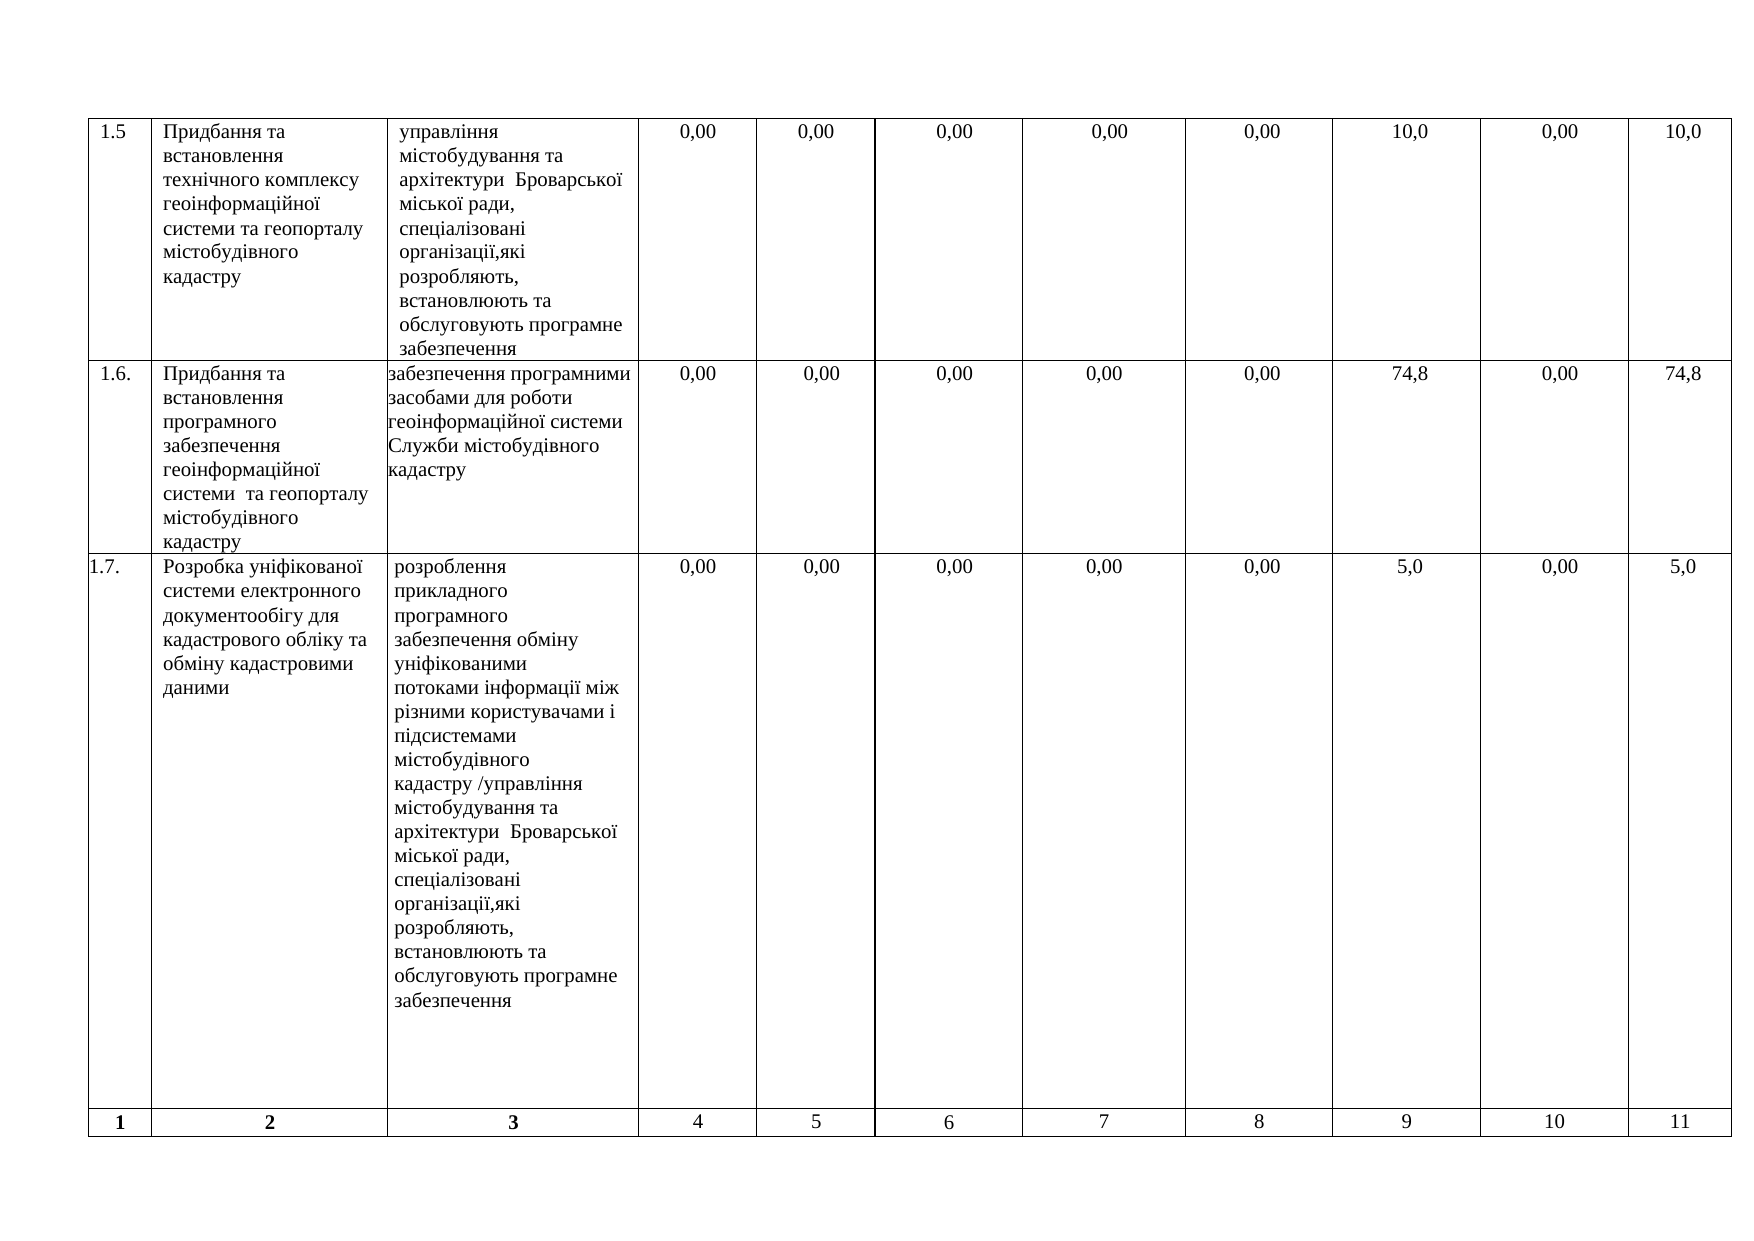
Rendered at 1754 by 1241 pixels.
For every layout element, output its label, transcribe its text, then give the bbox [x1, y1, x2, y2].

table_cell 5,0 [1333, 554, 1480, 1108]
table_cell 74,8 [1629, 361, 1731, 553]
table_cell 9 [1333, 1109, 1480, 1136]
table_cell Придбання та встановлення програмного забезпечення геоінформаційної системи та геопорталу містобудівного кадастру [152, 361, 387, 553]
table_cell 74,8 [1333, 361, 1480, 553]
table_cell 0,00 [1023, 361, 1185, 553]
table_cell 0,00 [757, 119, 874, 360]
table_cell 0,00 [757, 554, 874, 1108]
table_cell 0,00 [1481, 119, 1628, 360]
table_cell 0,00 [1023, 119, 1185, 360]
table_cell 3 [388, 1109, 638, 1136]
table_cell Розробка уніфікованої системи електронного документообігу для кадастрового обліку та обміну кадастровими даними [152, 554, 387, 1108]
table_cell 7 [1023, 1109, 1185, 1136]
table_cell 0,00 [639, 554, 756, 1108]
table_cell розроблення прикладного програмного забезпечення обміну уніфікованими потоками інформації між різними користувачами і підсистемами містобудівного кадастру /управління містобудування та архітектури Броварської міської ради, спеціалізовані організації,які розробляють, встановлюють та обслуговують програмне забезпечення [388, 554, 638, 1108]
table_cell 1.5 [89, 119, 151, 360]
table_cell 8 [1186, 1109, 1332, 1136]
table_cell 0,00 [757, 361, 874, 553]
table_cell 0,00 [639, 361, 756, 553]
table_cell 0,00 [876, 554, 1022, 1108]
table_cell 1.6. [89, 361, 151, 553]
table_cell 5,0 [1629, 554, 1731, 1108]
table_cell 1.7. [89, 554, 151, 1108]
table_cell 6 [876, 1109, 1022, 1136]
table_cell 10,0 [1333, 119, 1480, 360]
table_cell 0,00 [1186, 554, 1332, 1108]
table_cell 0,00 [876, 361, 1022, 553]
table_cell 0,00 [639, 119, 756, 360]
table_cell Придбання та встановлення технічного комплексу геоінформаційної системи та геопорталу містобудівного кадастру [152, 119, 387, 360]
table_cell 0,00 [1481, 361, 1628, 553]
table_cell 0,00 [1023, 554, 1185, 1108]
table_cell забезпечення програмними засобами для роботи геоінформаційної системи Служби містобудівного кадастру [388, 361, 638, 553]
table_cell 10 [1481, 1109, 1628, 1136]
table_cell 0,00 [1186, 119, 1332, 360]
table_cell 0,00 [1481, 554, 1628, 1108]
table_cell управління містобудування та архітектури Броварської міської ради, спеціалізовані організації,які розробляють, встановлюють та обслуговують програмне забезпечення [388, 119, 638, 360]
table_cell 0,00 [876, 119, 1022, 360]
table_cell 5 [757, 1109, 874, 1136]
table_cell 1 [89, 1109, 151, 1136]
table_cell 2 [152, 1109, 387, 1136]
table_cell 11 [1629, 1109, 1731, 1136]
table_cell 10,0 [1629, 119, 1731, 360]
table_cell 4 [639, 1109, 756, 1136]
table_cell 0,00 [1186, 361, 1332, 553]
